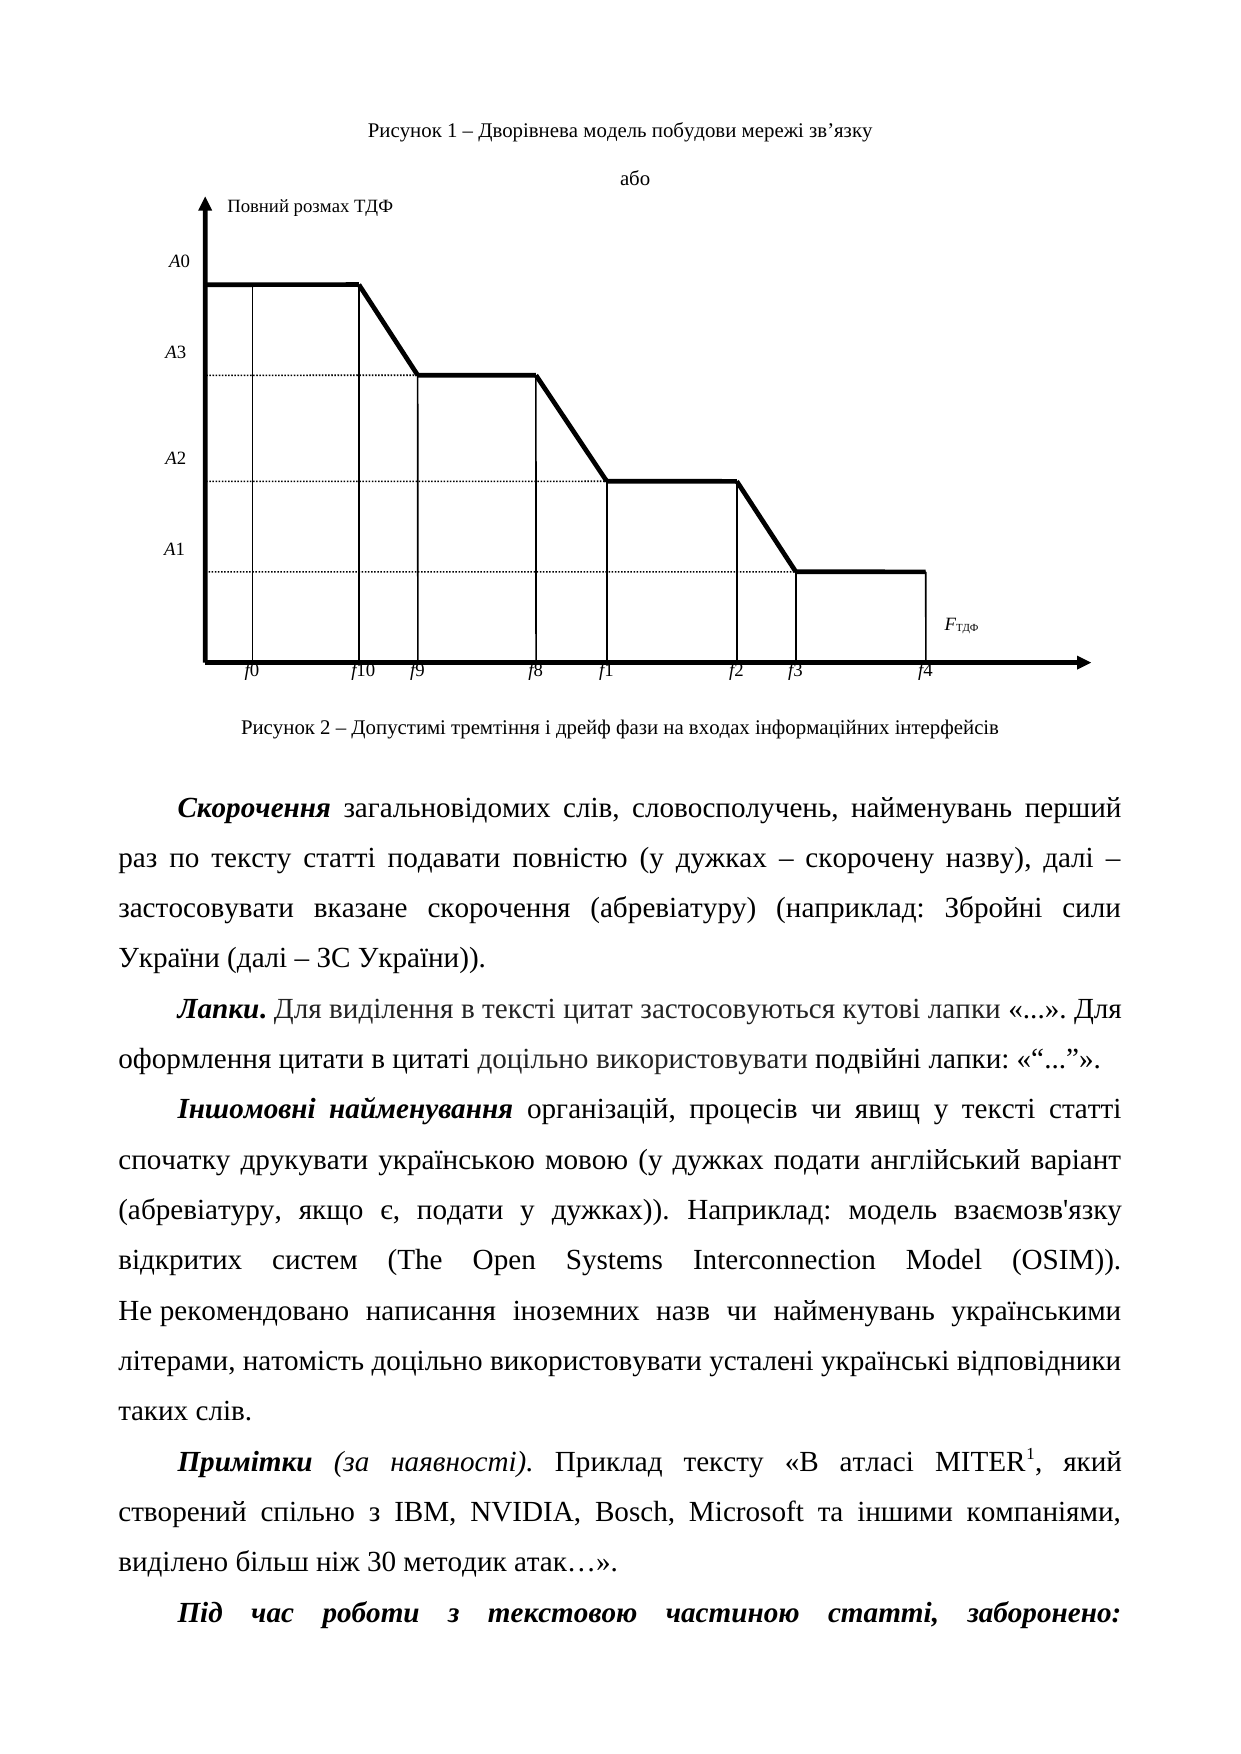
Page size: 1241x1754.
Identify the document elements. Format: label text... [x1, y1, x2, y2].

text Скорочення загальновідомих слів, словосполучень, найменувань перший раз по тексту статті подавати повністю (у дужках – скорочену назву), далі – застосовувати вказане скорочення (абревіатуру) (наприклад: Збройні сили України (далі – ЗС України)). [118, 790, 1122, 974]
text Рисунок 1 – Дворівнева модель побудови мережі зв’язку [118, 118, 1122, 142]
text Рисунок 2 – Допустимі тремтіння і дрейф фази на входах інформаційних інтерфейсів [118, 715, 1122, 739]
text Лапки. Для виділення в тексті цитат застосовуються кутові лапки «...». Для оформлення цитати в цитаті доцільно використовувати подвійні лапки: «“...”». [118, 991, 1122, 1075]
text Примітки (за наявності). Приклад тексту «В атласі MITER1, який створений спільно з IBM, NVIDIA, Bosch, Microsoft та іншими компаніями, виділено більш ніж 30 методик атак…». [118, 1444, 1122, 1578]
text або [118, 166, 1122, 190]
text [118, 1595, 1122, 1628]
text Іншомовні найменування організацій, процесів чи явищ у тексті статті спочатку друкувати українською мовою (у дужках подати англійський варіант (абревіатуру, якщо є, подати у дужках)). Наприклад: модель взаємозв'язку відкритих систем (The Open Systems Interconnection Model (OSIM)). Не рекомендовано написання іноземних назв чи найменувань українськими літерами, натомість доцільно використовувати усталені українські відповідники таких слів. [118, 1092, 1122, 1427]
